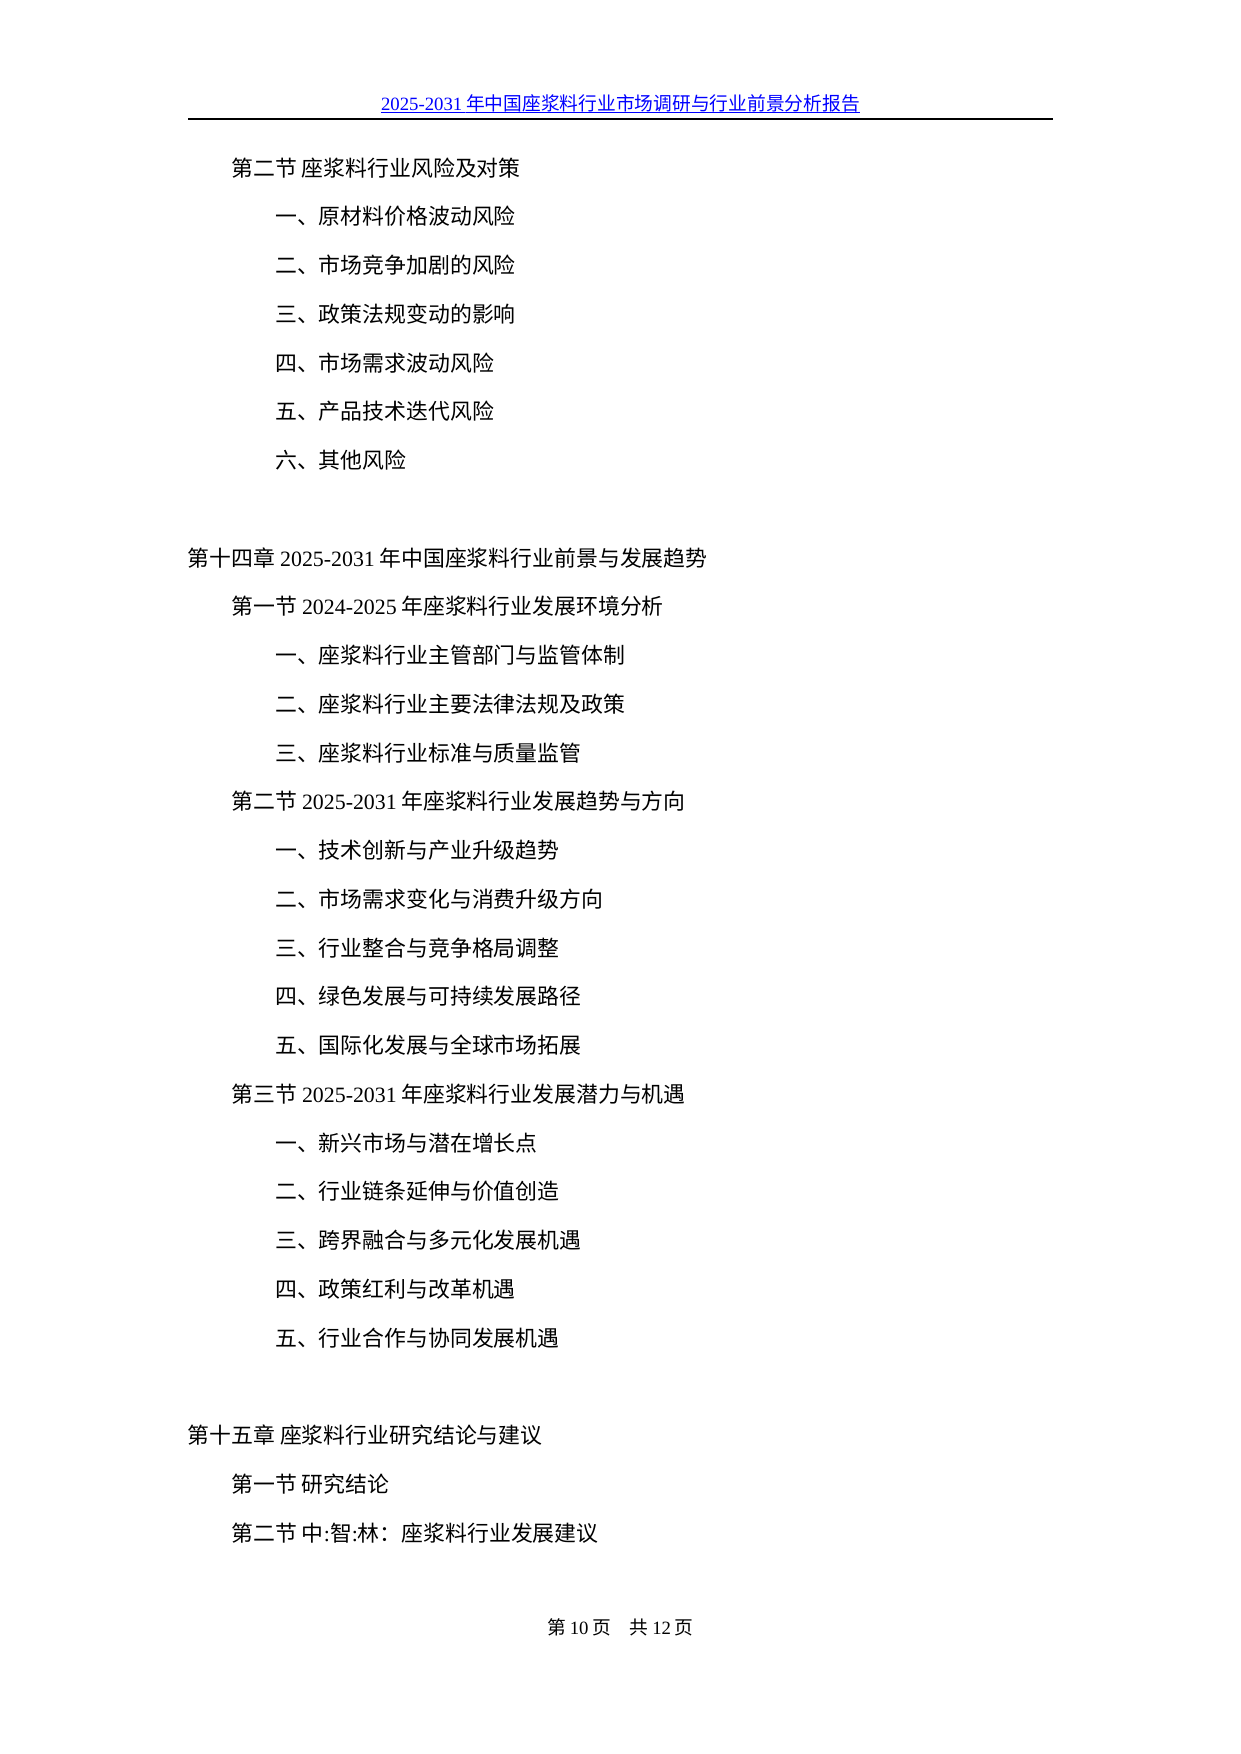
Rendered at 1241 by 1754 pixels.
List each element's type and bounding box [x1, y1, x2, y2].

text [187, 150, 1053, 1548]
